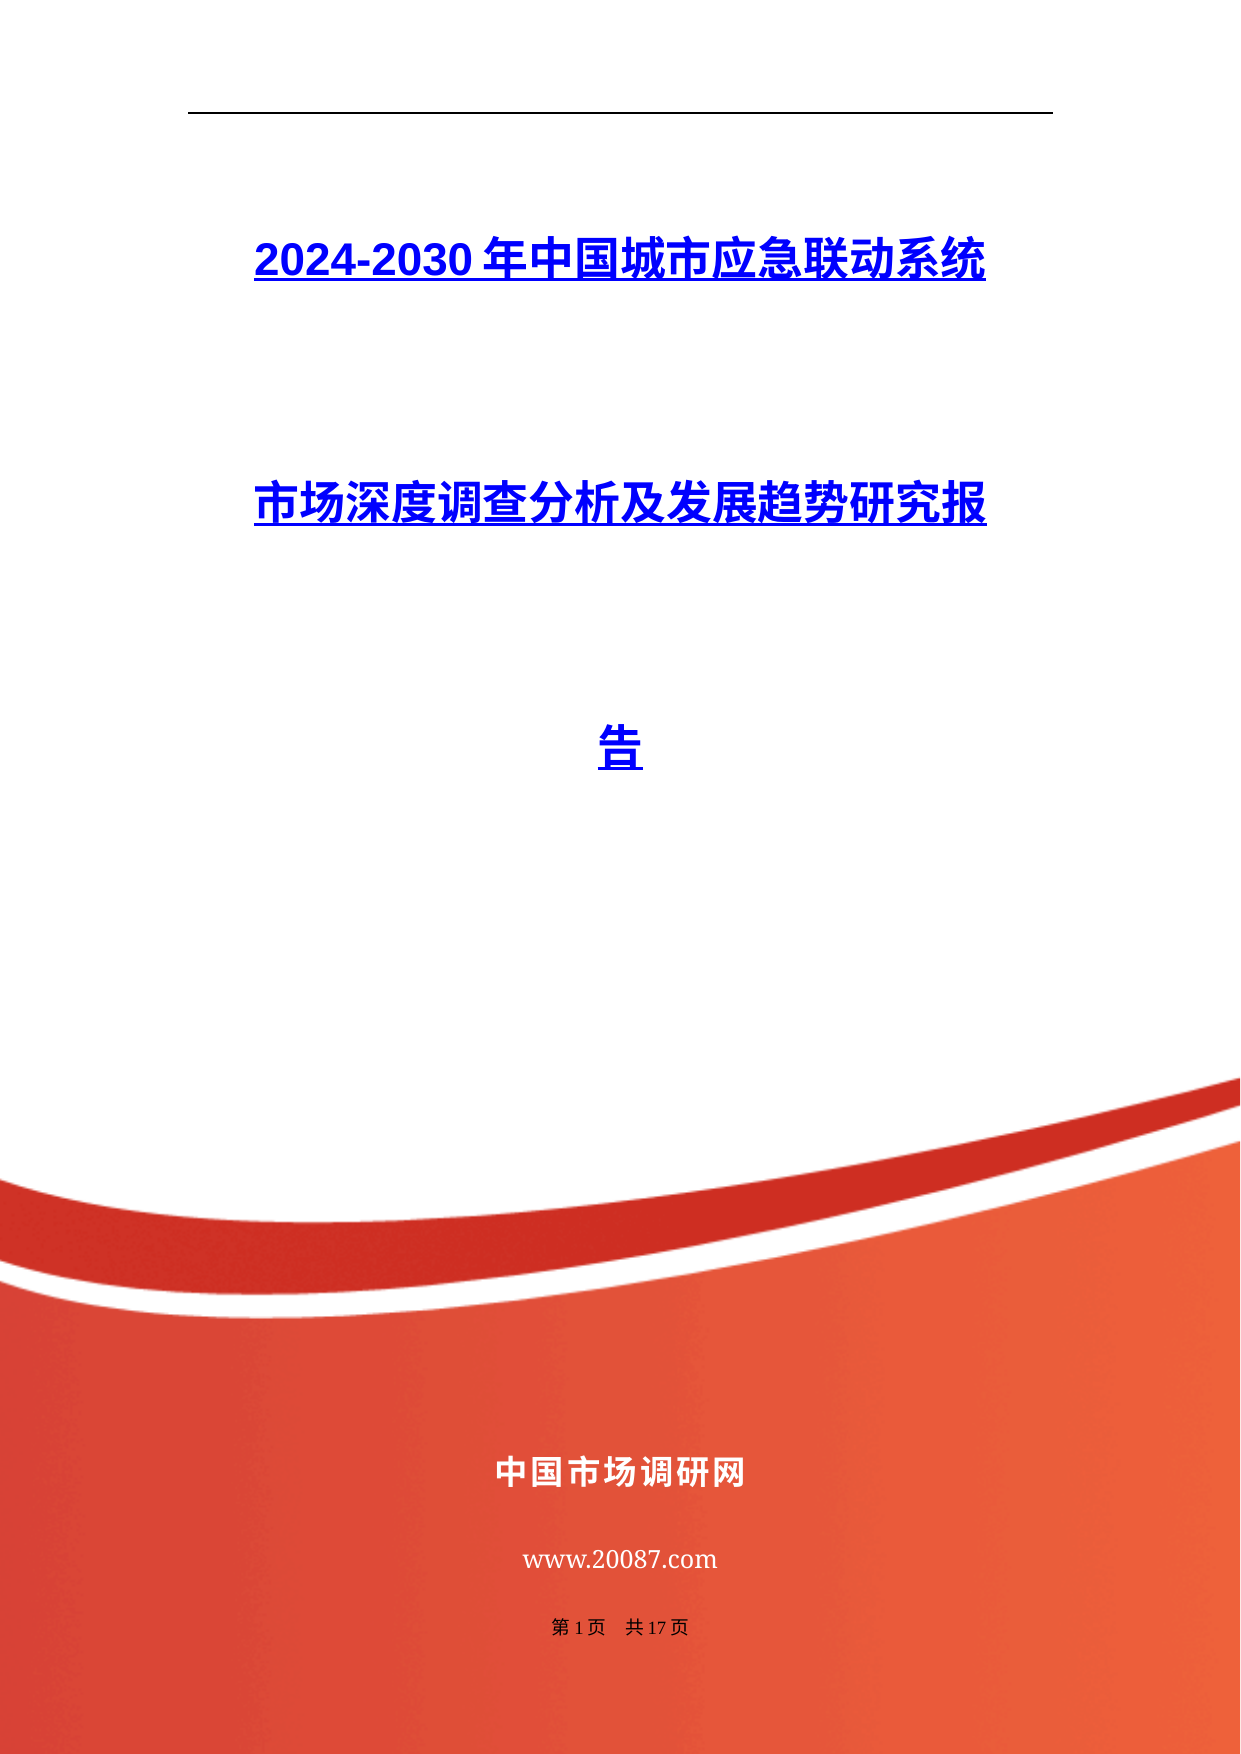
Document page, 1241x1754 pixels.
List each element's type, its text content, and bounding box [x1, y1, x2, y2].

picture [0, 1006, 1241, 1754]
table_header 2024-2030年中国城市应急联动系统市场深度调查分析及发展趋势研究报告 [188, 207, 1053, 871]
text www.20087.com [187, 1526, 1053, 1591]
subtitle 中国市场调研网 [187, 1437, 1053, 1502]
